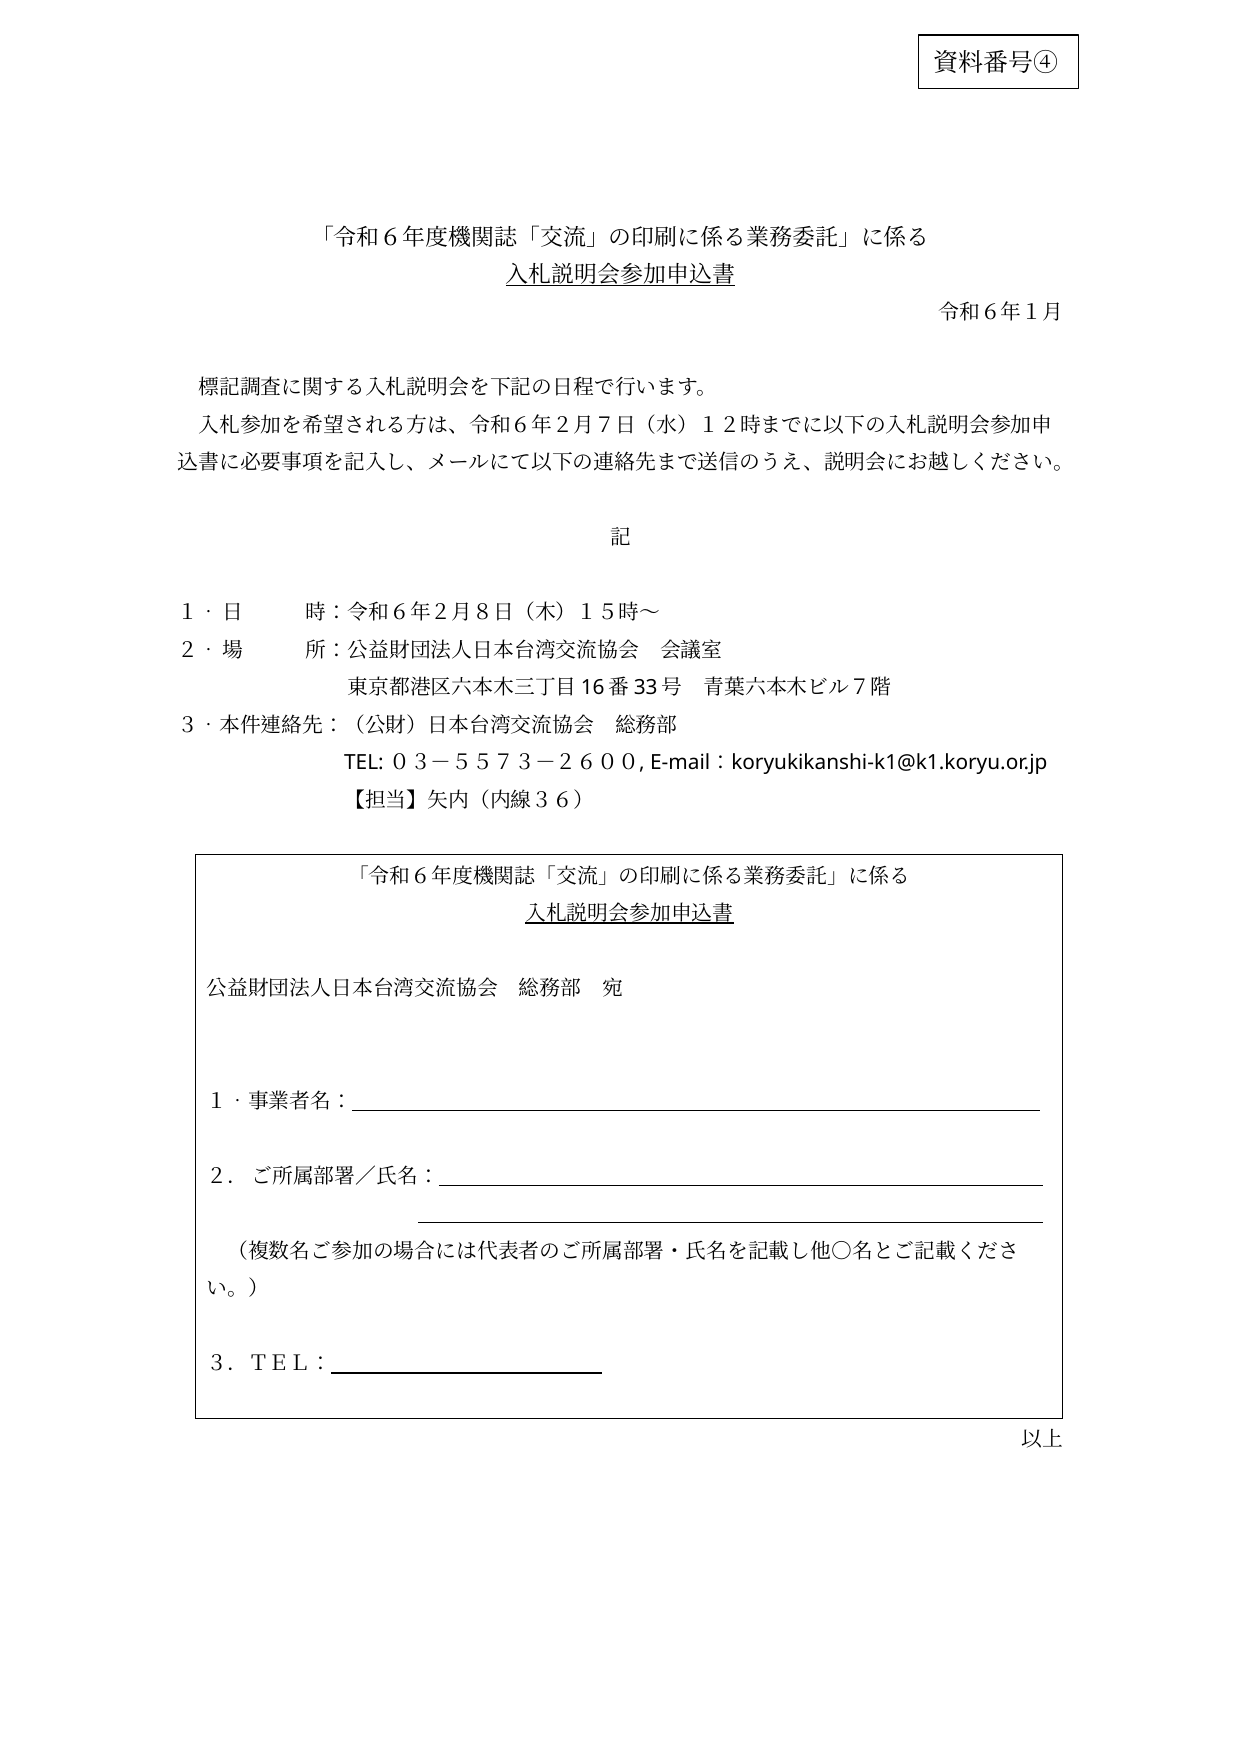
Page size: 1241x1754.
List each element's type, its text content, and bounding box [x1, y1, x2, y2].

list 日 時：令和６年２月８日（木）１５時～ [177, 592, 1063, 629]
list 場 所：公益財団法人日本台湾交流協会 会議室 [177, 629, 1063, 667]
text 以上 [177, 1419, 1063, 1456]
table_header 「令和６年度機関誌「交流」の印刷に係る業務委託」に係る 入札説明会参加申込書 公益財団法人日本台湾交流協会 総務部 宛 １．事業者名： ご所属部署／氏名： （複数名ご参加の場合には代表者のご所属部署・氏名を記載し他○名とご記載ください。） ３．ＴＥＬ： [196, 855, 1062, 1418]
text TEL: ０３－５５７３－２６００, E-mail：koryukikanshi-k1@k1.koryu.or.jp [177, 742, 1063, 779]
text 標記調査に関する入札説明会を下記の日程で行います。 [177, 367, 1063, 404]
list 東京都港区六本木三丁目16番33号 青葉六本木ビル７階 [222, 667, 1063, 704]
text 入札説明会参加申込書 [177, 254, 1063, 292]
subtitle 記 [177, 517, 1063, 554]
text 【担当】矢内（内線３６） [177, 779, 1063, 817]
text 入札参加を希望される方は、令和６年２月７日（水）１２時までに以下の入札説明会参加申込書に必要事項を記入し、メールにて以下の連絡先まで送信のうえ、説明会にお越しください。 [177, 404, 1063, 479]
text 令和６年１月 [177, 292, 1063, 329]
text 「令和６年度機関誌「交流」の印刷に係る業務委託」に係る [177, 217, 1063, 254]
text ３．本件連絡先：（公財）日本台湾交流協会 総務部 [177, 704, 1063, 742]
